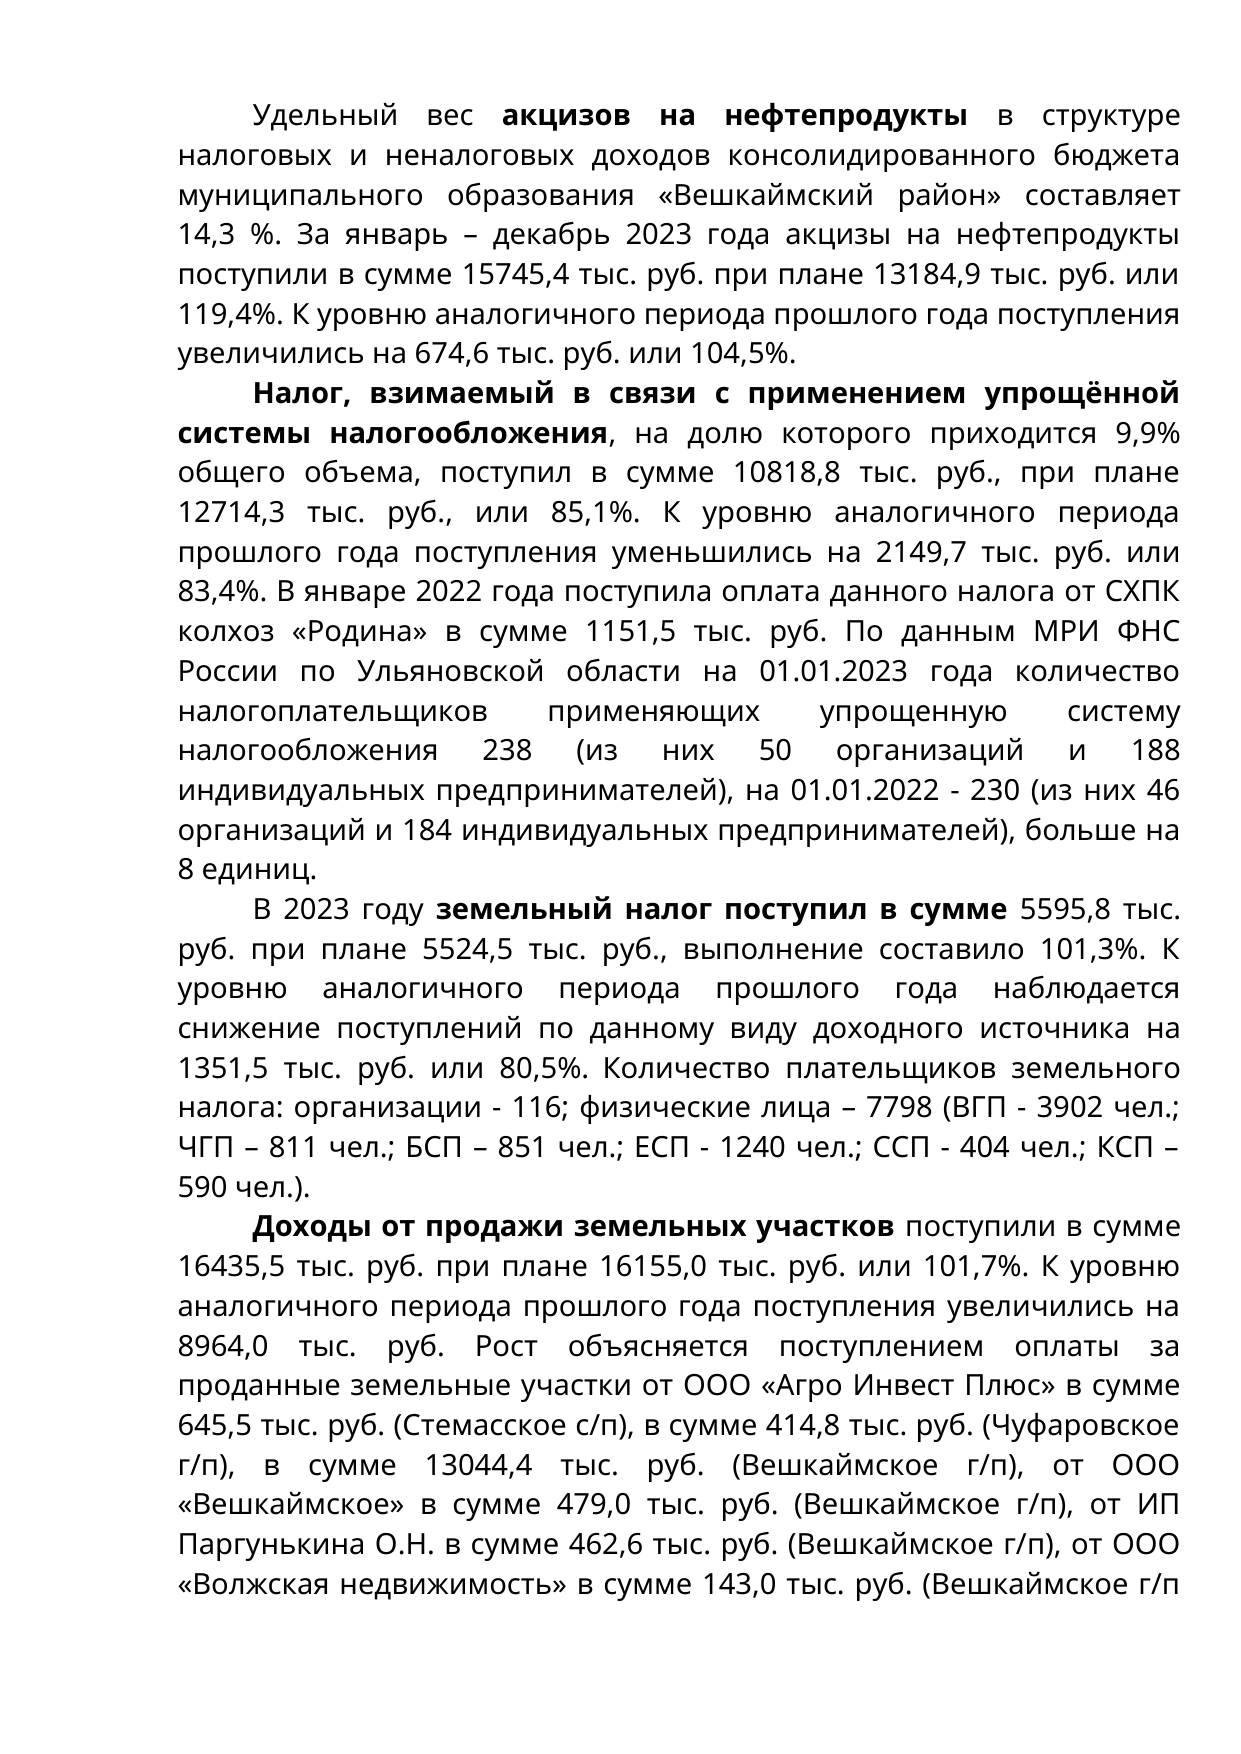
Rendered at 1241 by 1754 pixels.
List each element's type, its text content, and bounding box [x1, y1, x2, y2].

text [177, 1206, 1181, 1603]
text Удельный вес акцизов на нефтепродукты в структуре налоговых и неналоговых доходов консолидированного бюджета муниципального образования «Вешкаймский район» составляет 14,3 %. За январь – декабрь 2023 года акцизы на нефтепродукты поступили в сумме 15745,4 тыс. руб. при плане 13184,9 тыс. руб. или 119,4%. К уровню аналогичного периода прошлого года поступления увеличились на 674,6 тыс. руб. или 104,5%. [177, 94, 1181, 372]
text В 2023 году земельный налог поступил в сумме 5595,8 тыс. руб. при плане 5524,5 тыс. руб., выполнение составило 101,3%. К уровню аналогичного периода прошлого года наблюдается снижение поступлений по данному виду доходного источника на 1351,5 тыс. руб. или 80,5%. Количество плательщиков земельного налога: организации - 116; физические лица – 7798 (ВГП - 3902 чел.; ЧГП – 811 чел.; БСП – 851 чел.; ЕСП - 1240 чел.; ССП - 404 чел.; КСП – 590 чел.). [177, 888, 1181, 1206]
text Налог, взимаемый в связи с применением упрощённой системы налогообложения, на долю которого приходится 9,9% общего объема, поступил в сумме 10818,8 тыс. руб., при плане 12714,3 тыс. руб., или 85,1%. К уровню аналогичного периода прошлого года поступления уменьшились на 2149,7 тыс. руб. или 83,4%. В январе 2022 года поступила оплата данного налога от СХПК колхоз «Родина» в сумме 1151,5 тыс. руб. По данным МРИ ФНС России по Ульяновской области на 01.01.2023 года количество налогоплательщиков применяющих упрощенную систему налогообложения 238 (из них 50 организаций и 188 индивидуальных предпринимателей), на 01.01.2022 - 230 (из них 46 организаций и 184 индивидуальных предпринимателей), больше на 8 единиц. [177, 372, 1181, 888]
